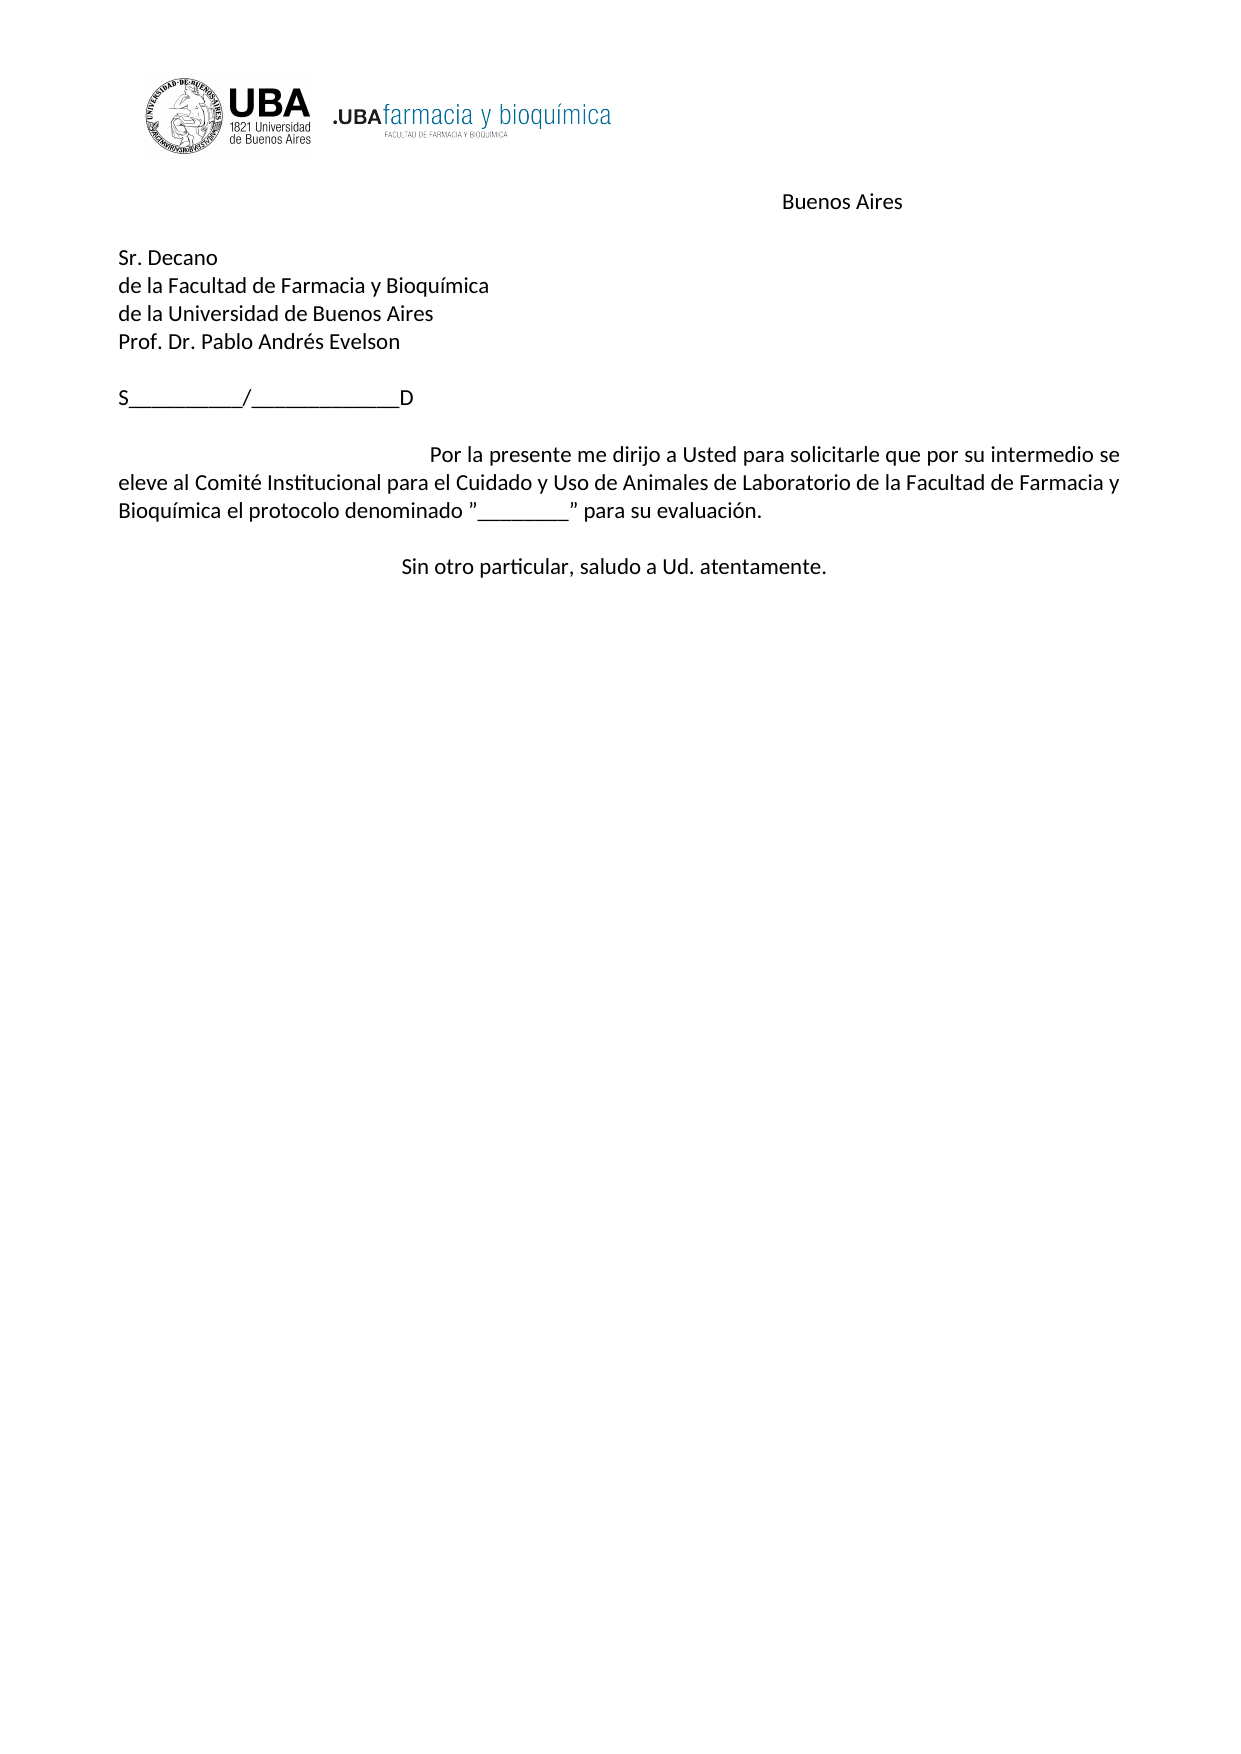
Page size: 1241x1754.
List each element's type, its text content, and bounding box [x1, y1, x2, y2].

picture [143, 73, 632, 159]
text Prof. Dr. Pablo Andrés Evelson [118, 327, 1122, 355]
text Por la presente me dirijo a Usted para solicitarle que por su intermedio se eleve al Comité Institucional para el Cuidado y Uso de Animales de Laboratorio de la Facultad de Farmacia y Bioquímica el protocolo denominado ”________” para su evaluación. [118, 440, 1122, 524]
text Buenos Aires [118, 187, 1122, 215]
text de la Facultad de Farmacia y Bioquímica [118, 271, 1122, 299]
text Sin otro particular, saludo a Ud. atentamente. [118, 552, 1122, 580]
text S__________/_____________D [118, 383, 1122, 411]
text de la Universidad de Buenos Aires [118, 299, 1122, 327]
text Sr. Decano [118, 243, 1122, 271]
